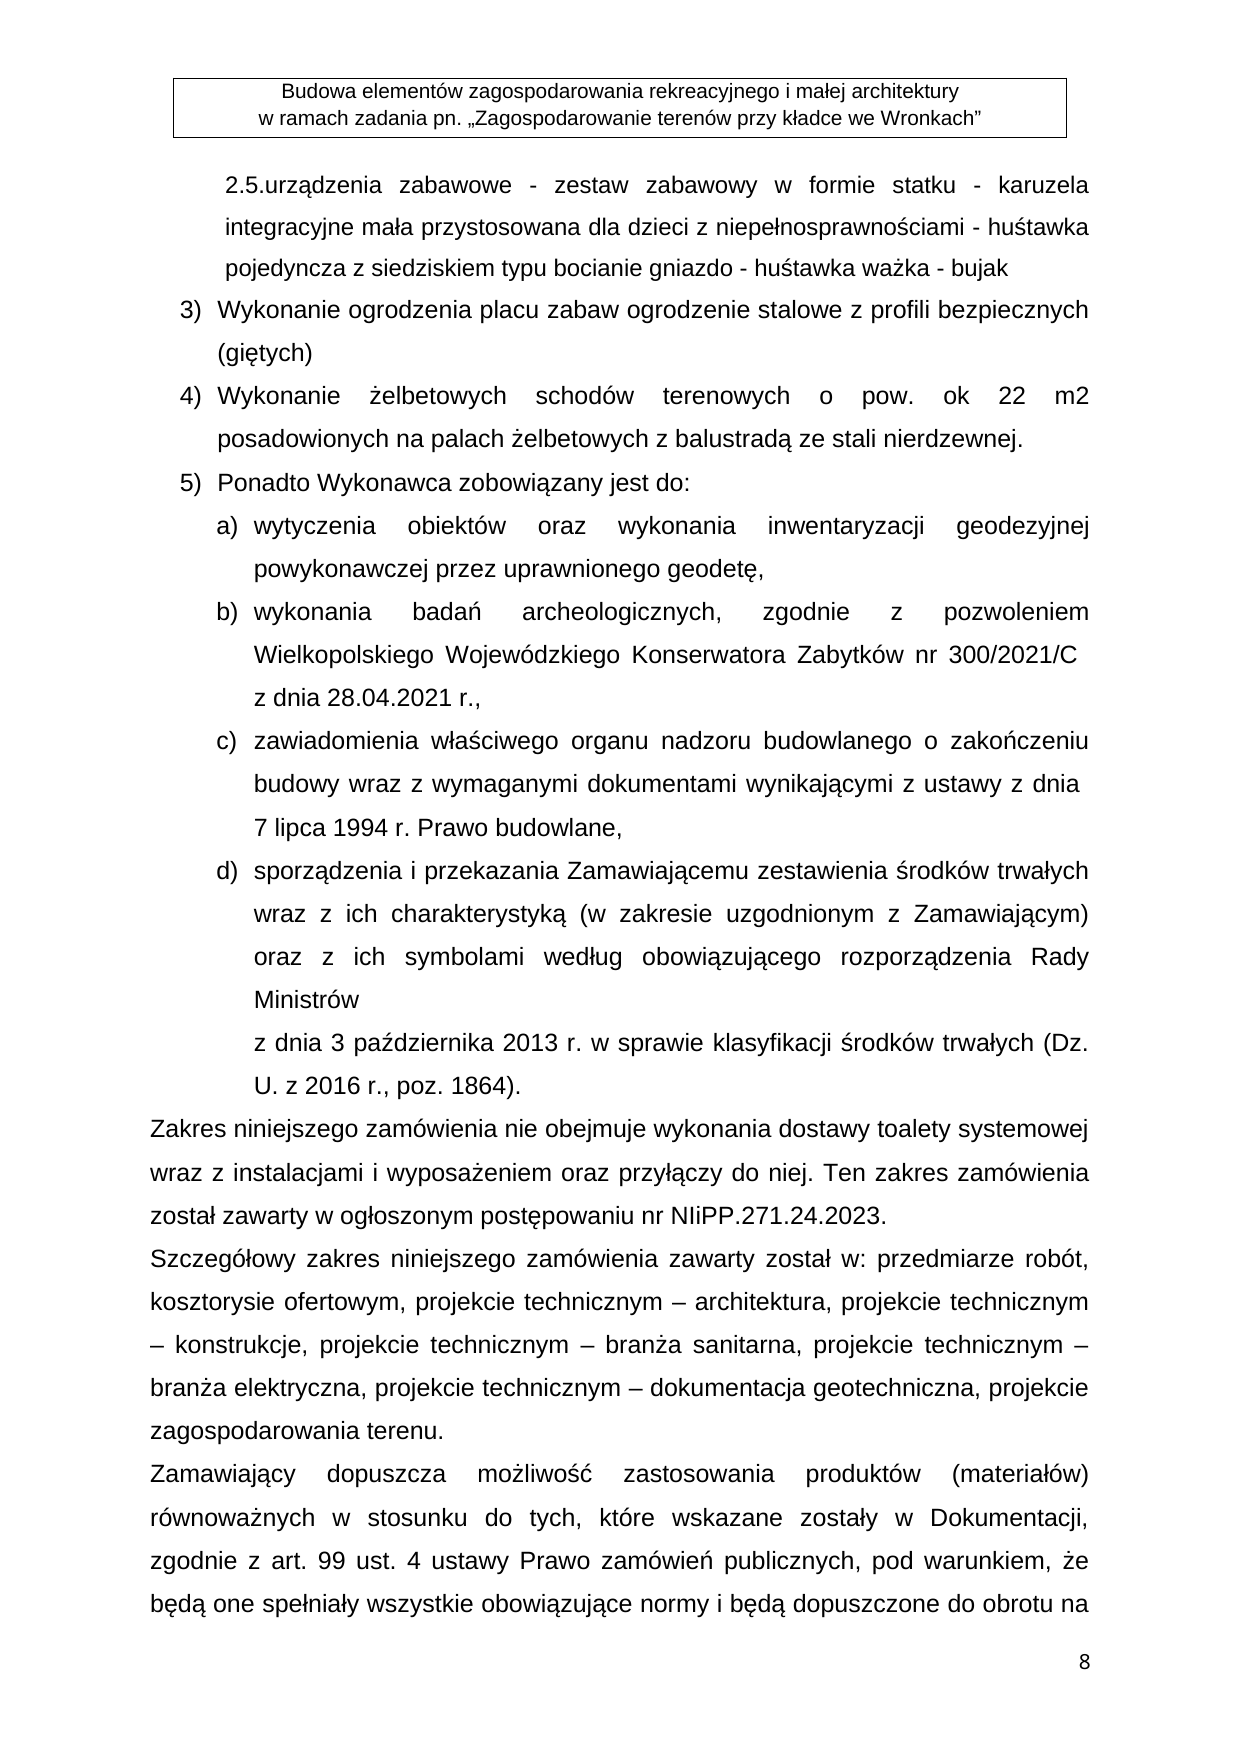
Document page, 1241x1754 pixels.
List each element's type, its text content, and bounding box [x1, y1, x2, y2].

list wykonania badań archeologicznych, zgodnie z pozwoleniem Wielkopolskiego Wojewódzkiego Konserwatora Zabytków nr 300/2021/C z dnia 28.04.2021 r., [216, 597, 1090, 712]
list wytyczenia obiektów oraz wykonania inwentaryzacji geodezyjnej powykonawczej przez uprawnionego geodetę, [216, 511, 1090, 583]
list Ponadto Wykonawca zobowiązany jest do: [179, 468, 1090, 496]
text Zakres niniejszego zamówienia nie obejmuje wykonania dostawy toalety systemowej wraz z instalacjami i wyposażeniem oraz przyłączy do niej. Ten zakres zamówienia został zawarty w ogłoszonym postępowaniu nr NIiPP.271.24.2023. [150, 1114, 1090, 1229]
text Szczegółowy zakres niniejszego zamówienia zawarty został w: przedmiarze robót, kosztorysie ofertowym, projekcie technicznym – architektura, projekcie technicznym – konstrukcje, projekcie technicznym – branża sanitarna, projekcie technicznym – branża elektryczna, projekcie technicznym – dokumentacja geotechniczna, projekcie zagospodarowania terenu. [150, 1244, 1090, 1445]
list zawiadomienia właściwego organu nadzoru budowlanego o zakończeniu budowy wraz z wymaganymi dokumentami wynikającymi z ustawy z dnia 7 lipca 1994 r. Prawo budowlane, [216, 726, 1090, 841]
list sporządzenia i przekazania Zamawiającemu zestawienia środków trwałych wraz z ich charakterystyką (w zakresie uzgodnionym z Zamawiającym) oraz z ich symbolami według obowiązującego rozporządzenia Rady Ministrów z dnia 3 października 2013 r. w sprawie klasyfikacji środków trwałych (Dz. U. z 2016 r., poz. 1864). [216, 856, 1090, 1100]
list Wykonanie ogrodzenia placu zabaw ogrodzenie stalowe z profili bezpiecznych (giętych) [179, 295, 1090, 367]
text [150, 1459, 1090, 1618]
text 2.5.urządzenia zabawowe - zestaw zabawowy w formie statku - karuzela integracyjne mała przystosowana dla dzieci z niepełnosprawnościami - huśtawka pojedyncza z siedziskiem typu bocianie gniazdo - huśtawka ważka - bujak [225, 171, 1090, 281]
list Wykonanie żelbetowych schodów terenowych o pow. ok 22 m2 posadowionych na palach żelbetowych z balustradą ze stali nierdzewnej. [179, 381, 1090, 453]
